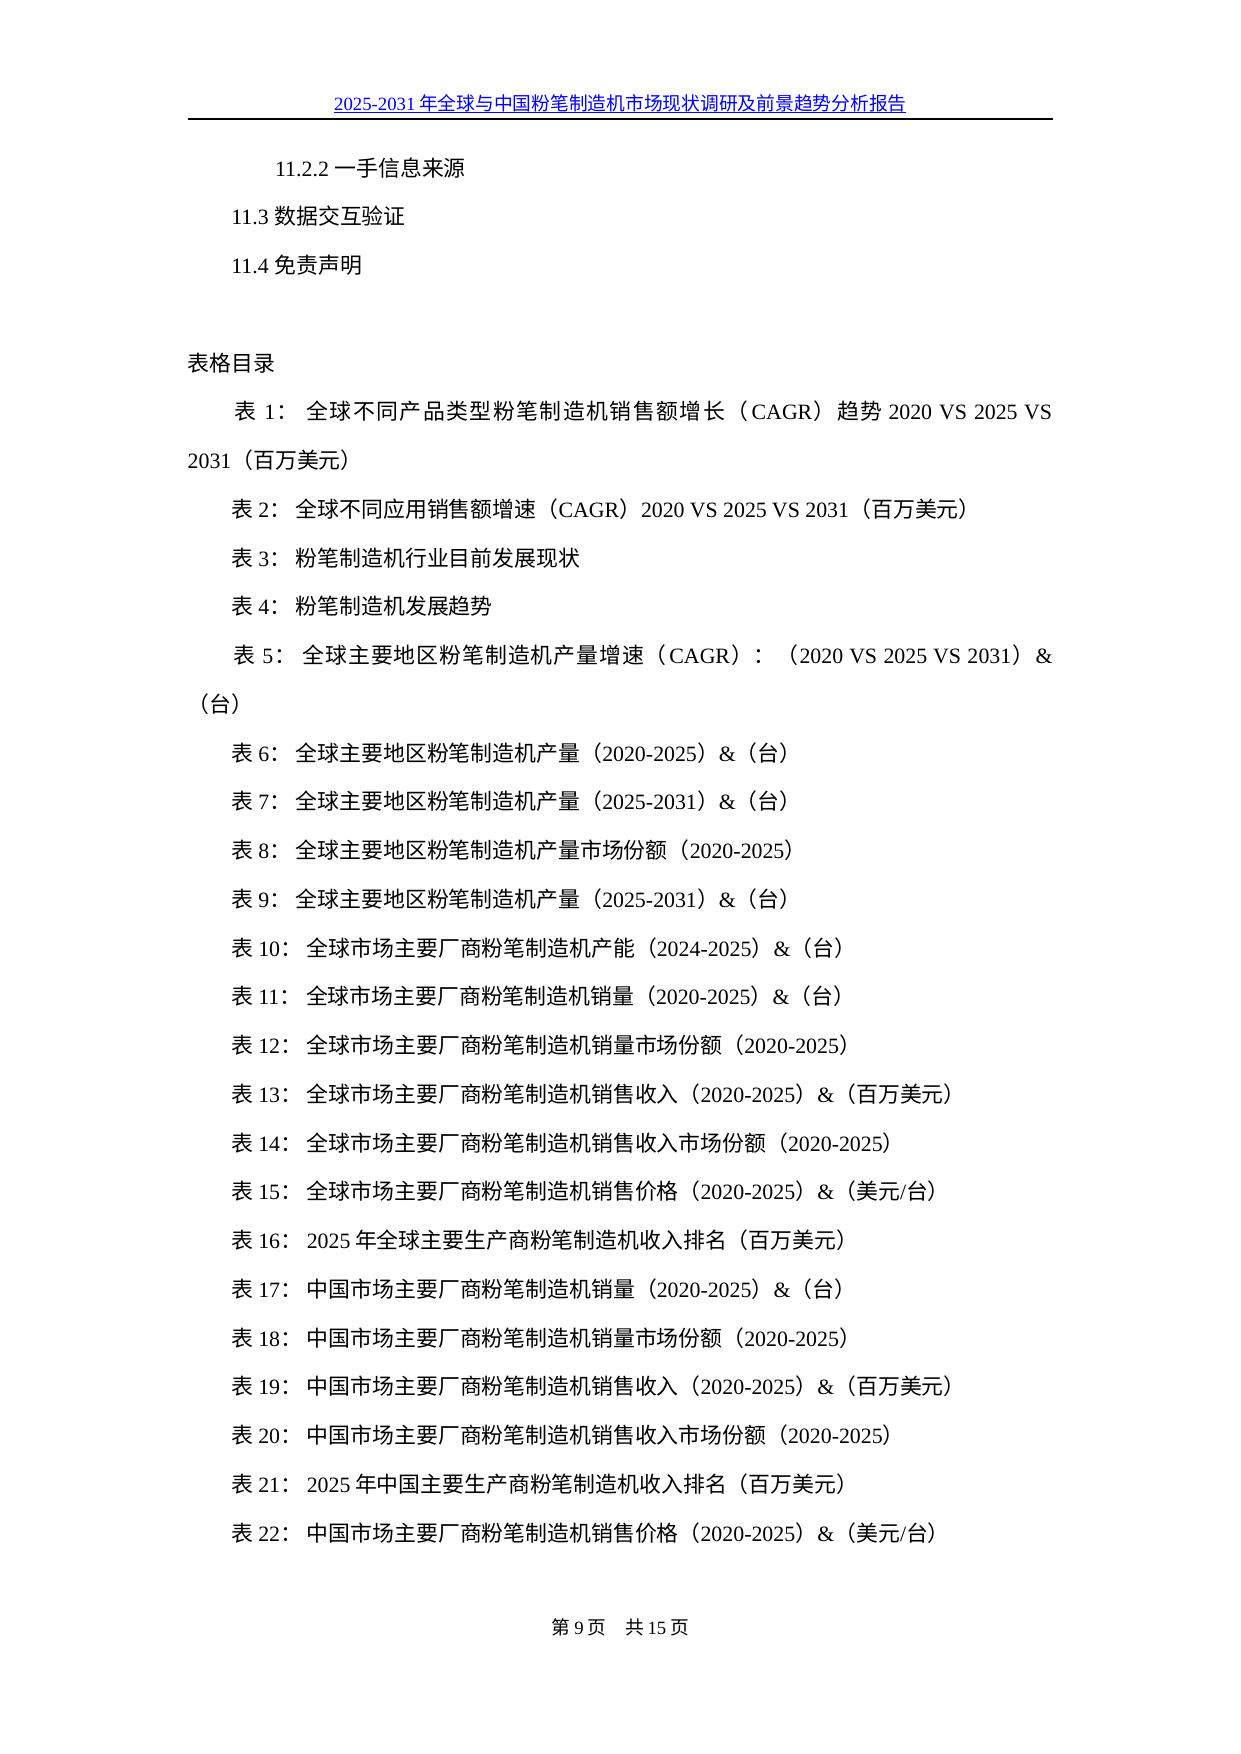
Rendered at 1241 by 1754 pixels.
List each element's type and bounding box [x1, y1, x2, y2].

text [187, 150, 1053, 1548]
